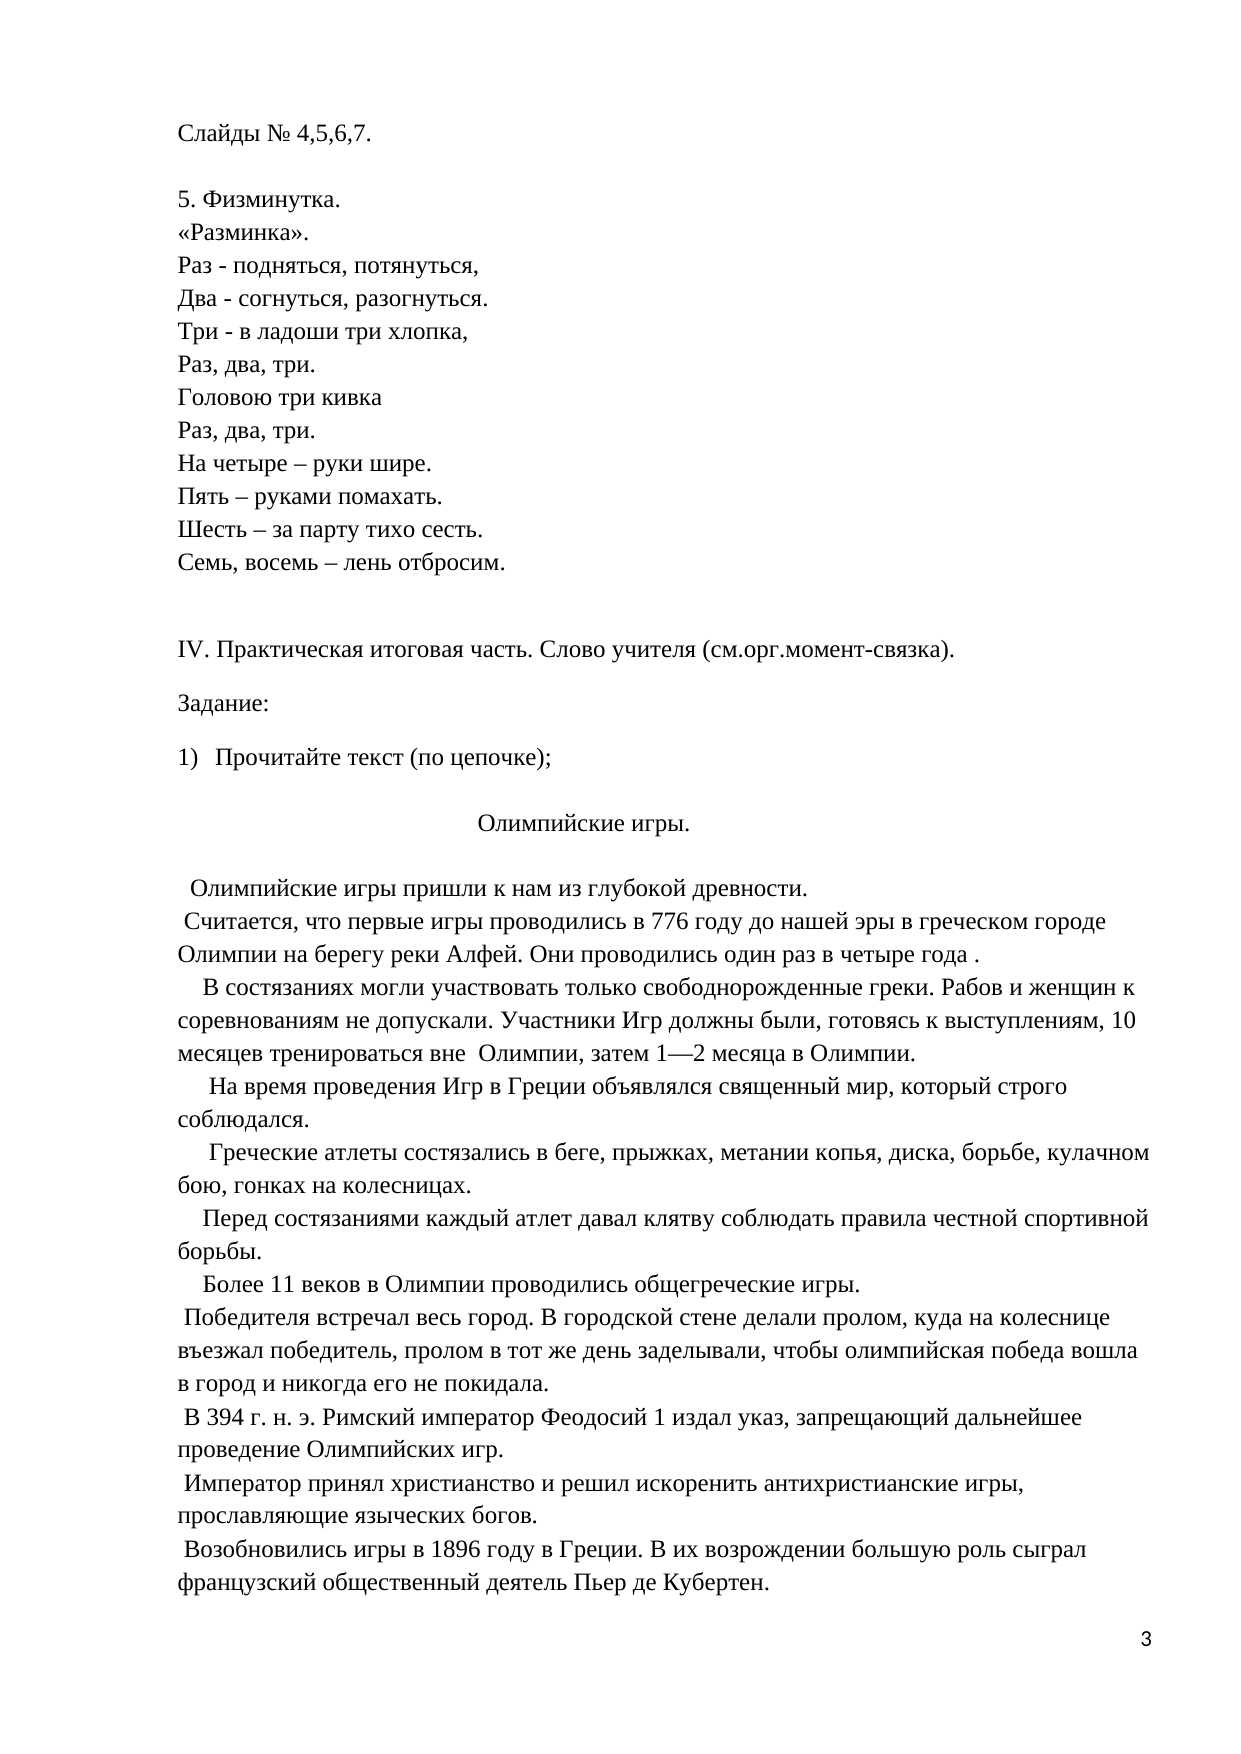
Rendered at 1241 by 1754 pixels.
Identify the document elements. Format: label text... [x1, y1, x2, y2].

text Олимпийские игры пришли к нам из глубокой древности. [177, 873, 1152, 902]
text Два - согнуться, разогнуться. [177, 283, 1152, 312]
text Перед состязаниями каждый атлет давал клятву соблюдать правила честной спортивной борьбы. [177, 1203, 1152, 1265]
text Головою три кивка [177, 382, 1152, 411]
text IV. Практическая итоговая часть. Слово учителя (см.орг.момент-связка). [177, 634, 1152, 663]
text Император принял христианство и решил искоренить антихристианские игры, прославляющие языческих богов. [177, 1468, 1152, 1529]
text Раз, два, три. [177, 415, 1152, 444]
text Олимпийские игры. [177, 808, 1152, 837]
text Задание: [177, 688, 1152, 717]
text В 394 г. н. э. Римский император Феодосий 1 издал указ, запрещающий дальнейшее проведение Олимпийских игр. [177, 1402, 1152, 1463]
text «Разминка». [177, 217, 1152, 246]
list Прочитайте текст (по цепочке); [177, 742, 1152, 771]
text Возобновились игры в 1896 году в Греции. В их возрождении большую роль сыграл французский общественный деятель Пьер де Кубертен. [177, 1534, 1152, 1595]
text Греческие атлеты состязались в беге, прыжках, метании копья, диска, борьбе, кулачном бою, гонках на колесницах. [177, 1137, 1152, 1199]
text Пять – руками помахать. [177, 481, 1152, 510]
text Слайды № 4,5,6,7. [177, 118, 1152, 147]
text Шесть – за парту тихо сесть. [177, 514, 1152, 543]
text 5. Физминутка. [177, 184, 1152, 213]
text На время проведения Игр в Греции объявлялся священный мир, который строго соблюдался. [177, 1071, 1152, 1133]
text Победителя встречал весь город. В городской стене делали пролом, куда на колеснице въезжал победитель, пролом в тот же день заделывали, чтобы олимпийская победа вошла в город и никогда его не покидала. [177, 1302, 1152, 1397]
text На четыре – руки шире. [177, 448, 1152, 477]
text Раз, два, три. [177, 349, 1152, 378]
text В состязаниях могли участвовать только свободнорожденные греки. Рабов и женщин к соревнованиям не допускали. Участники Игр должны были, готовясь к выступлениям, 10 месяцев тренироваться вне Олимпии, затем 1—2 месяца в Олимпии. [177, 972, 1152, 1067]
text Три - в ладоши три хлопка, [177, 316, 1152, 345]
text Раз - подняться, потянуться, [177, 250, 1152, 279]
text Более 11 веков в Олимпии проводились общегреческие игры. [177, 1269, 1152, 1298]
text Считается, что первые игры проводились в 776 году до нашей эры в греческом городе Олимпии на берегу реки Алфей. Они проводились один раз в четыре года . [177, 906, 1152, 968]
text Семь, восемь – лень отбросим. [177, 547, 1152, 576]
